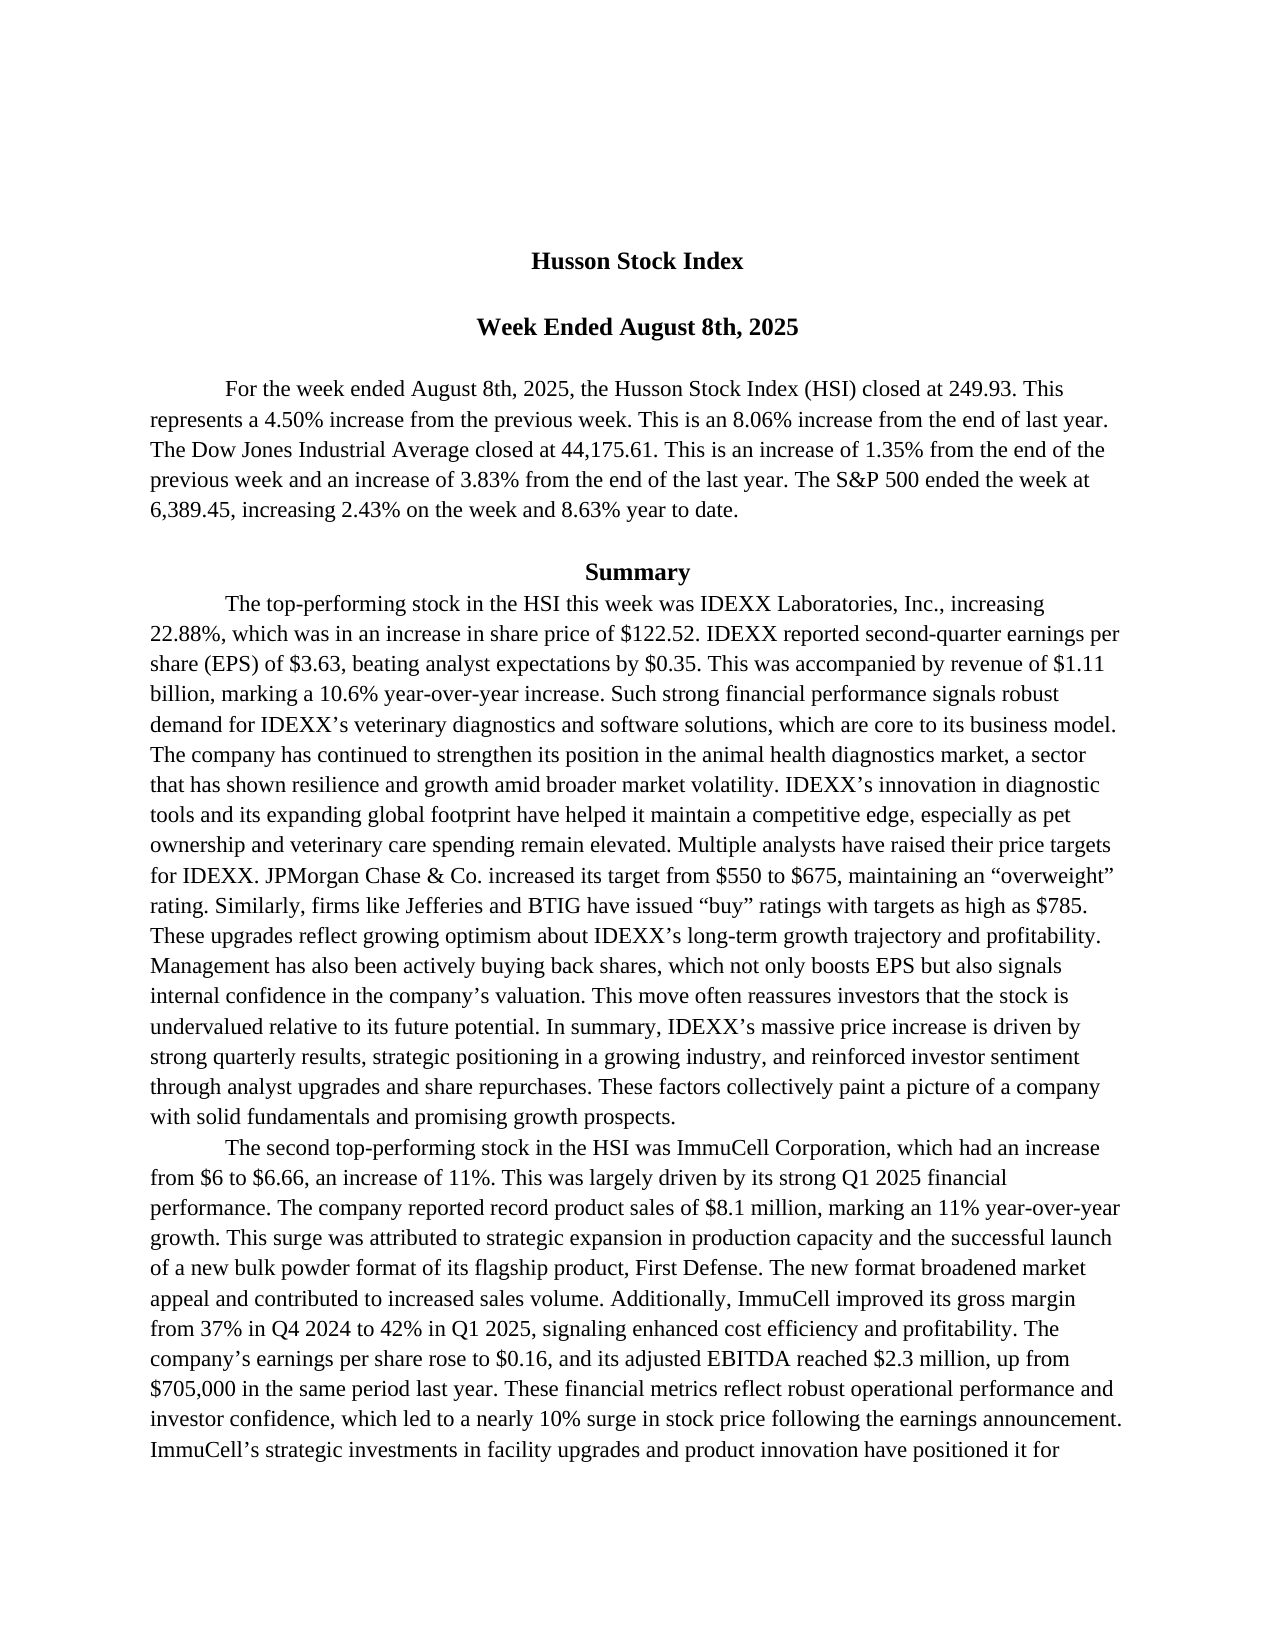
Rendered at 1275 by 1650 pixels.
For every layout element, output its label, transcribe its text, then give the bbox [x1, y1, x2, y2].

text Husson Stock Index [150, 246, 1125, 275]
text Summary [150, 557, 1125, 586]
text For the week ended August 8th, 2025, the Husson Stock Index (HSI) closed at 249.93. This represents a 4.50% increase from the previous week. This is an 8.06% increase from the end of last year. The Dow Jones Industrial Average closed at 44,175.61. This is an increase of 1.35% from the end of the previous week and an increase of 3.83% from the end of the last year. The S&P 500 ended the week at 6,389.45, increasing 2.43% on the week and 8.63% year to date. [150, 376, 1125, 523]
text The top-performing stock in the HSI this week was IDEXX Laboratories, Inc., increasing 22.88%, which was in an increase in share price of $122.52. IDEXX reported second-quarter earnings per share (EPS) of $3.63, beating analyst expectations by $0.35. This was accompanied by revenue of $1.11 billion, marking a 10.6% year-over-year increase. Such strong financial performance signals robust demand for IDEXX’s veterinary diagnostics and software solutions, which are core to its business model. The company has continued to strengthen its position in the animal health diagnostics market, a sector that has shown resilience and growth amid broader market volatility. IDEXX’s innovation in diagnostic tools and its expanding global footprint have helped it maintain a competitive edge, especially as pet ownership and veterinary care spending remain elevated. Multiple analysts have raised their price targets for IDEXX. JPMorgan Chase & Co. increased its target from $550 to $675, maintaining an “overweight” rating. Similarly, firms like Jefferies and BTIG have issued “buy” ratings with targets as high as $785. These upgrades reflect growing optimism about IDEXX’s long-term growth trajectory and profitability. Management has also been actively buying back shares, which not only boosts EPS but also signals internal confidence in the company’s valuation. This move often reassures investors that the stock is undervalued relative to its future potential. In summary, IDEXX’s massive price increase is driven by strong quarterly results, strategic positioning in a growing industry, and reinforced investor sentiment through analyst upgrades and share repurchases. These factors collectively paint a picture of a company with solid fundamentals and promising growth prospects. [150, 590, 1125, 1130]
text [150, 1133, 1125, 1462]
text Week Ended August 8th, 2025 [150, 312, 1125, 341]
